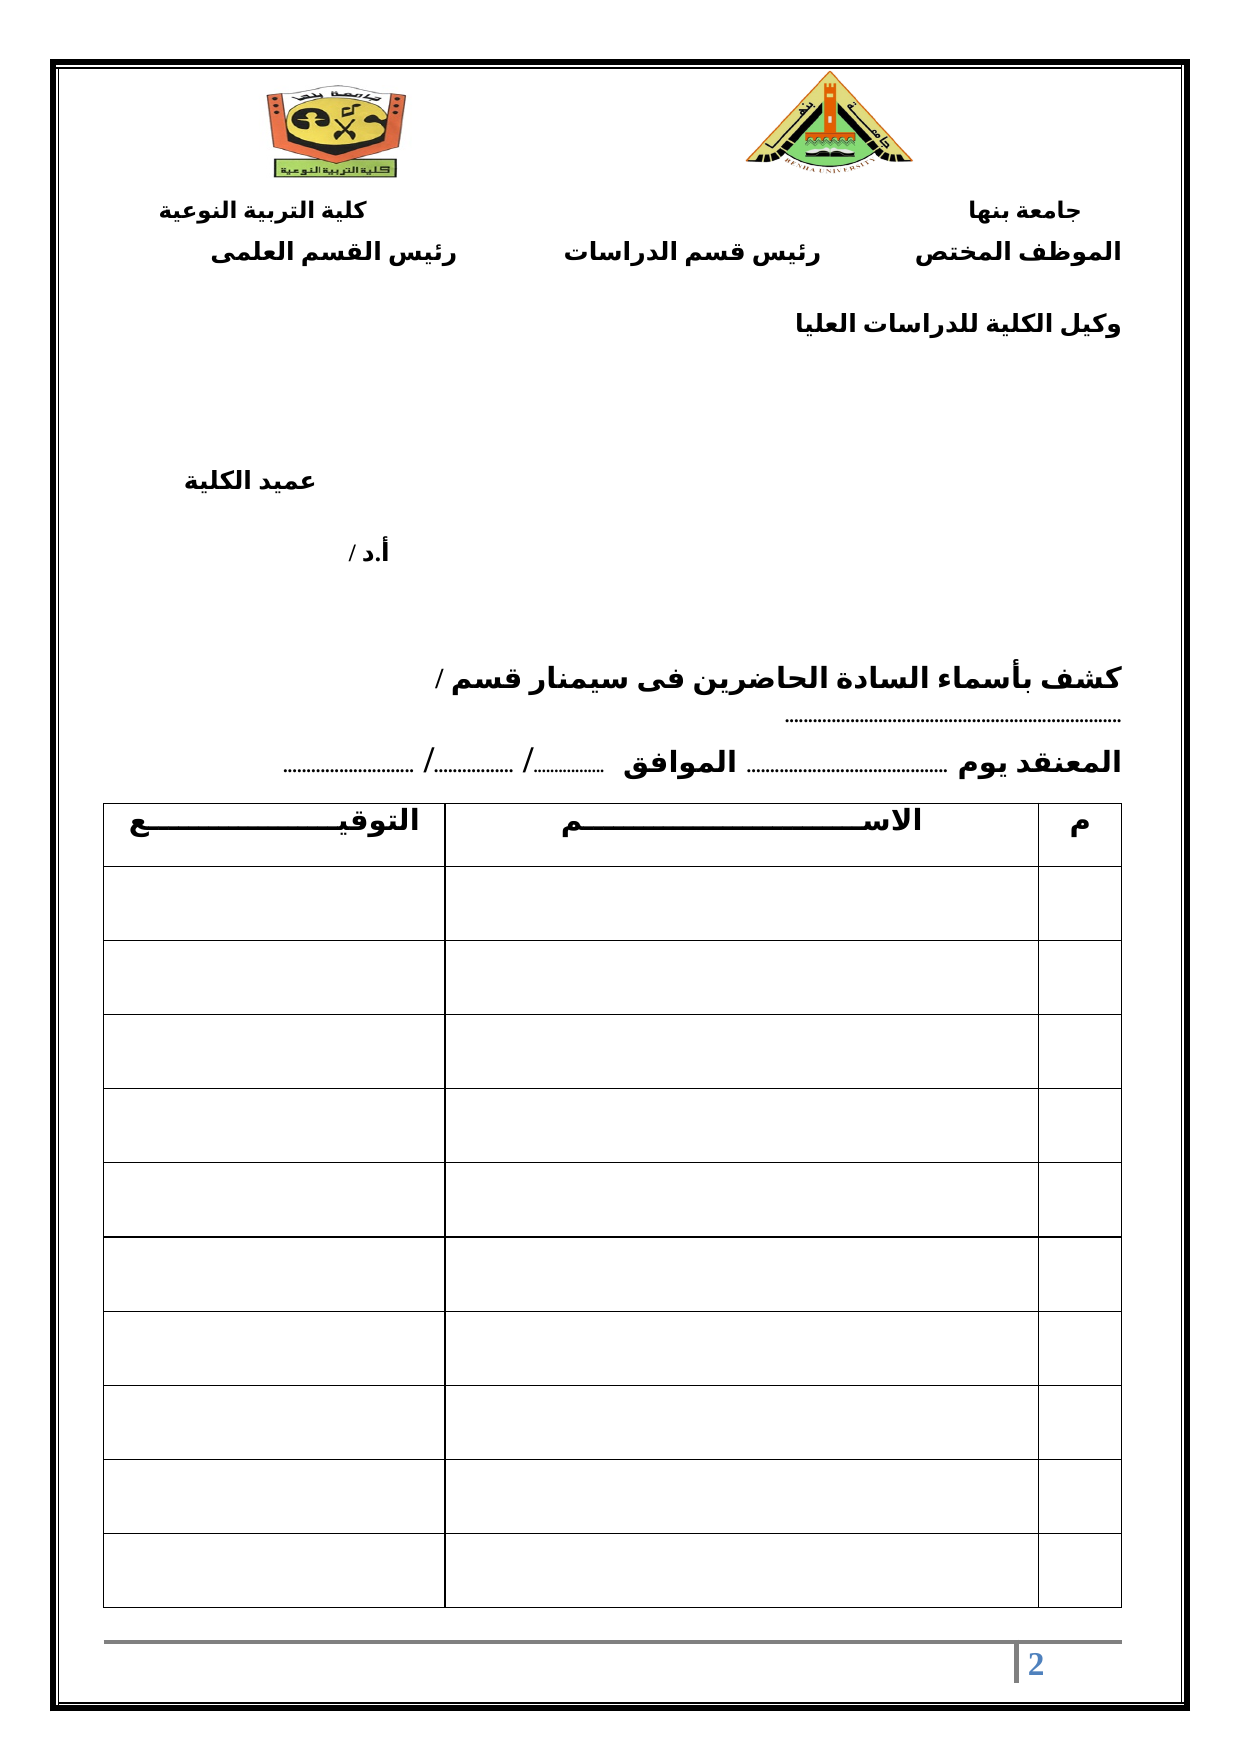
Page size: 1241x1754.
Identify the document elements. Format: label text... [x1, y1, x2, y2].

table_header التوقيـــــــــــــــــــع [104, 804, 444, 866]
table_header م [1039, 804, 1121, 866]
table_cell [1039, 867, 1121, 940]
table_cell [104, 1015, 444, 1088]
table_cell [104, 1312, 444, 1385]
table_header الاســــــــــــــــــــــــــــم [446, 804, 1038, 866]
table_cell [1039, 1163, 1121, 1236]
table_cell [104, 1089, 444, 1162]
table_cell [446, 1163, 1038, 1236]
table_cell [446, 1312, 1038, 1385]
text كشف بأسماء السادة الحاضرين فى سيمنار قسم / ........................................................................ [103, 661, 1122, 727]
table_cell [1039, 941, 1121, 1014]
table_cell [446, 1238, 1038, 1311]
text المعنقد يوم ........................................... الموافق ................./ ................./ ............................ [103, 738, 1122, 781]
text أ.د / [103, 538, 1122, 567]
table_cell [104, 1386, 444, 1459]
picture [258, 85, 413, 178]
table_cell [104, 867, 444, 940]
table_cell [446, 1089, 1038, 1162]
table_cell [1039, 1015, 1121, 1088]
table_cell [104, 1163, 444, 1236]
table_cell [1039, 1238, 1121, 1311]
table_cell [1039, 1089, 1121, 1162]
table_cell [1039, 1534, 1121, 1607]
table_cell [1039, 1386, 1121, 1459]
table_cell [446, 1460, 1038, 1533]
table_cell [446, 867, 1038, 940]
table_cell [446, 941, 1038, 1014]
table_cell [104, 1460, 444, 1533]
text عميد الكلية [103, 466, 1122, 495]
picture [743, 69, 914, 178]
table_cell [1039, 1312, 1121, 1385]
table_cell [446, 1386, 1038, 1459]
text الموظف المختص رئيس قسم الدراسات رئيس القسم العلمى وكيل الكلية للدراسات العليا [103, 237, 1122, 338]
table_cell [1039, 1460, 1121, 1533]
table_cell [104, 1238, 444, 1311]
table_cell [104, 941, 444, 1014]
table_cell [446, 1534, 1038, 1607]
table_cell [446, 1015, 1038, 1088]
table_cell [104, 1534, 444, 1607]
